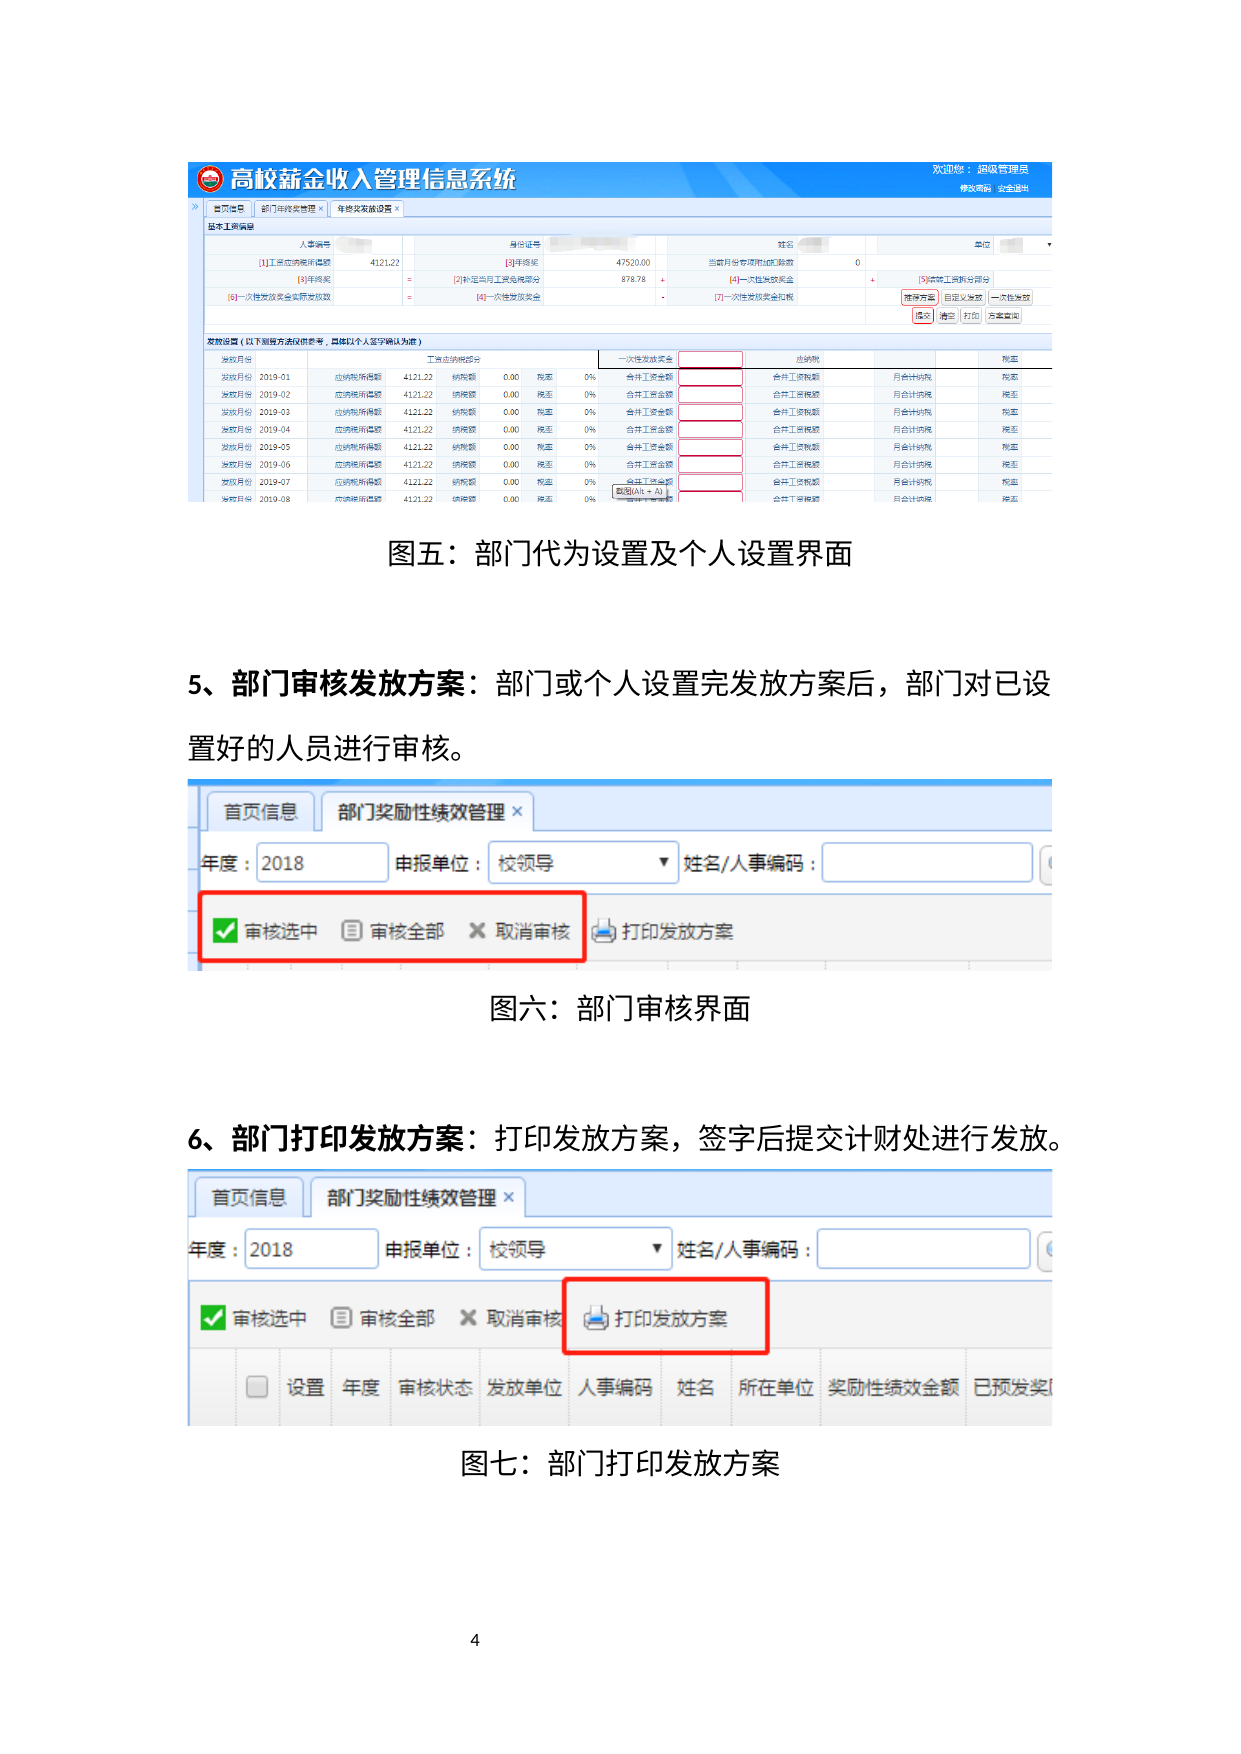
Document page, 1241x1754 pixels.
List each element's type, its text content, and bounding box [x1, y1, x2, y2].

picture [187, 779, 1052, 971]
picture [188, 162, 1053, 502]
text 图六：部门审核界面 [187, 974, 1053, 1039]
text 6、部门打印发放方案：打印发放方案，签字后提交计财处进行发放。 [187, 1104, 1053, 1169]
text 图七：部门打印发放方案 [187, 1429, 1053, 1494]
text 图五：部门代为设置及个人设置界面 [187, 519, 1053, 584]
picture [187, 1169, 1053, 1426]
text 5、部门审核发放方案：部门或个人设置完发放方案后，部门对已设置好的人员进行审核。 [187, 649, 1053, 779]
